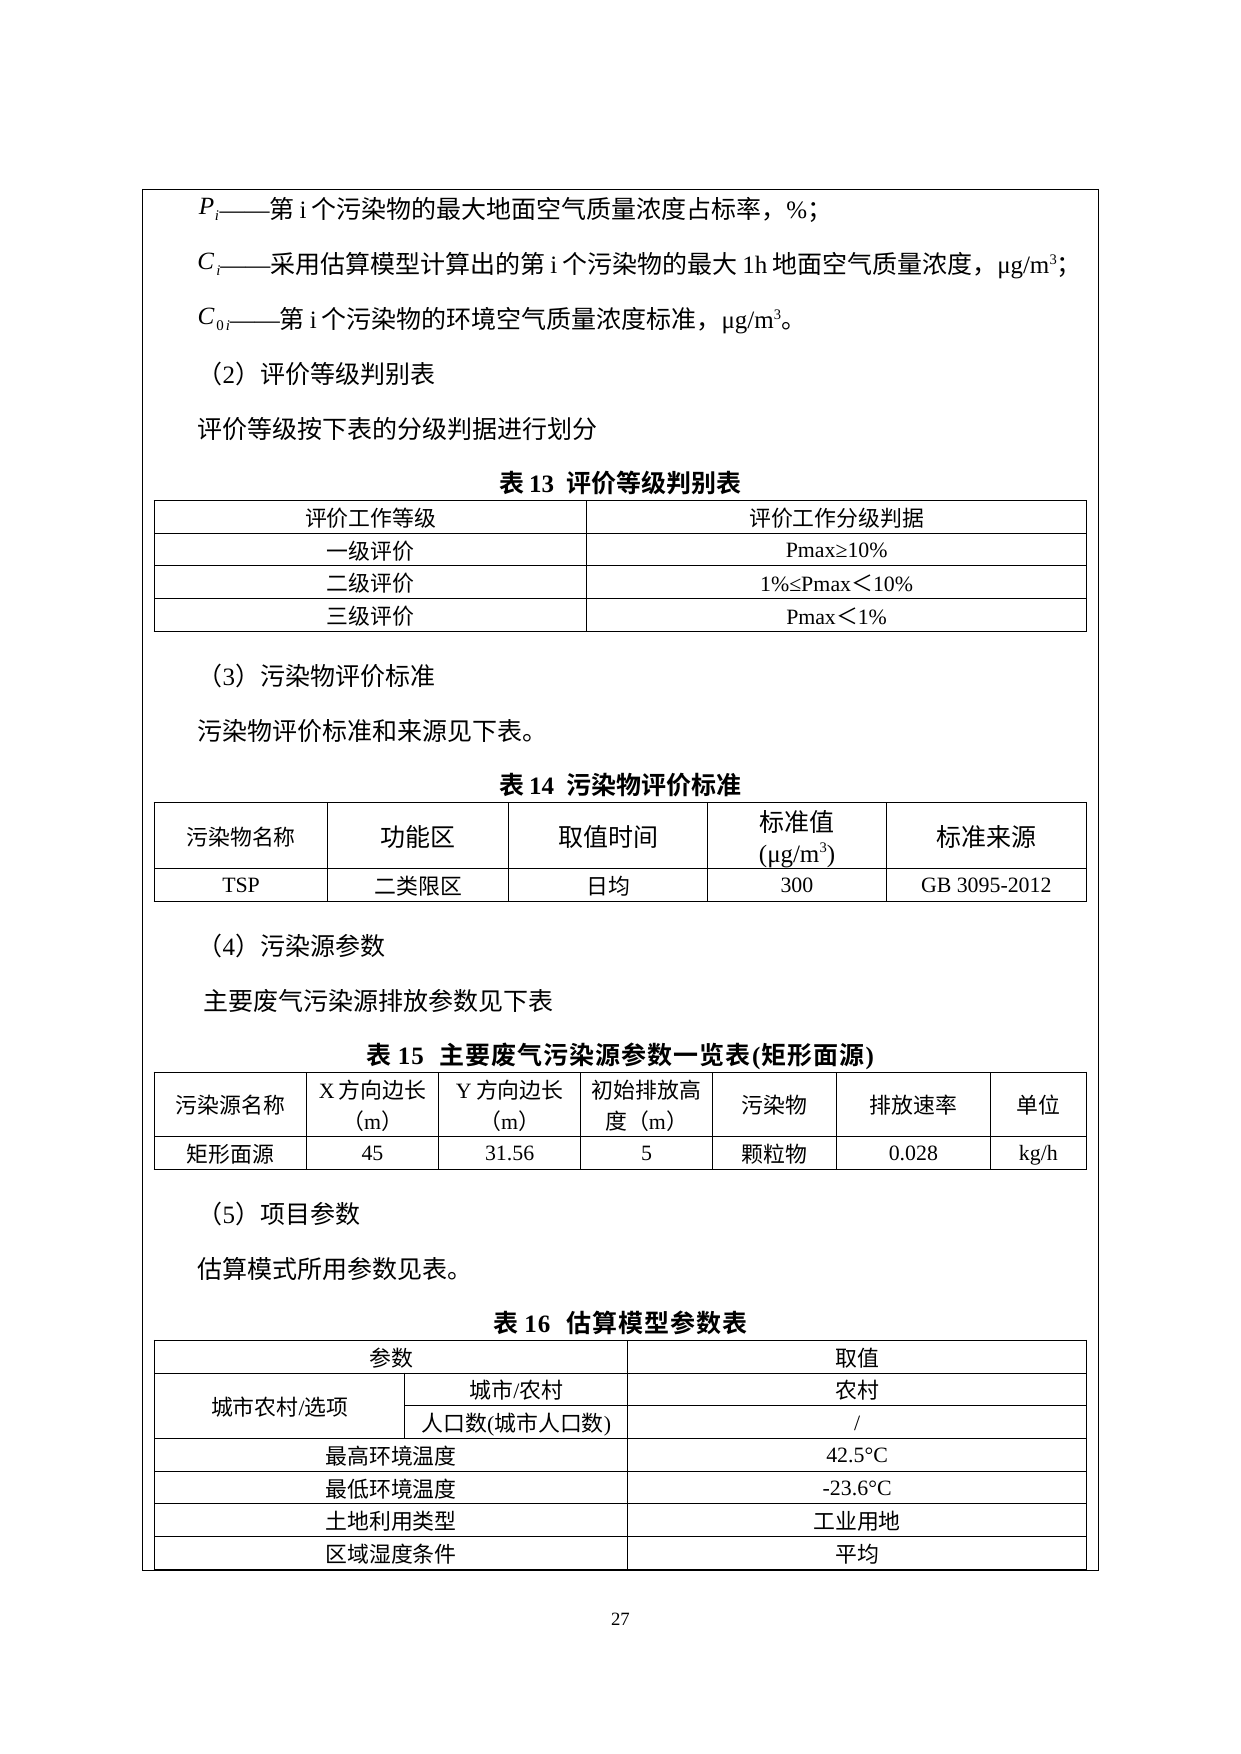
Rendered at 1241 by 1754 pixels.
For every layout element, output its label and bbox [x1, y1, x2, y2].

table_cell [143, 190, 1098, 1570]
